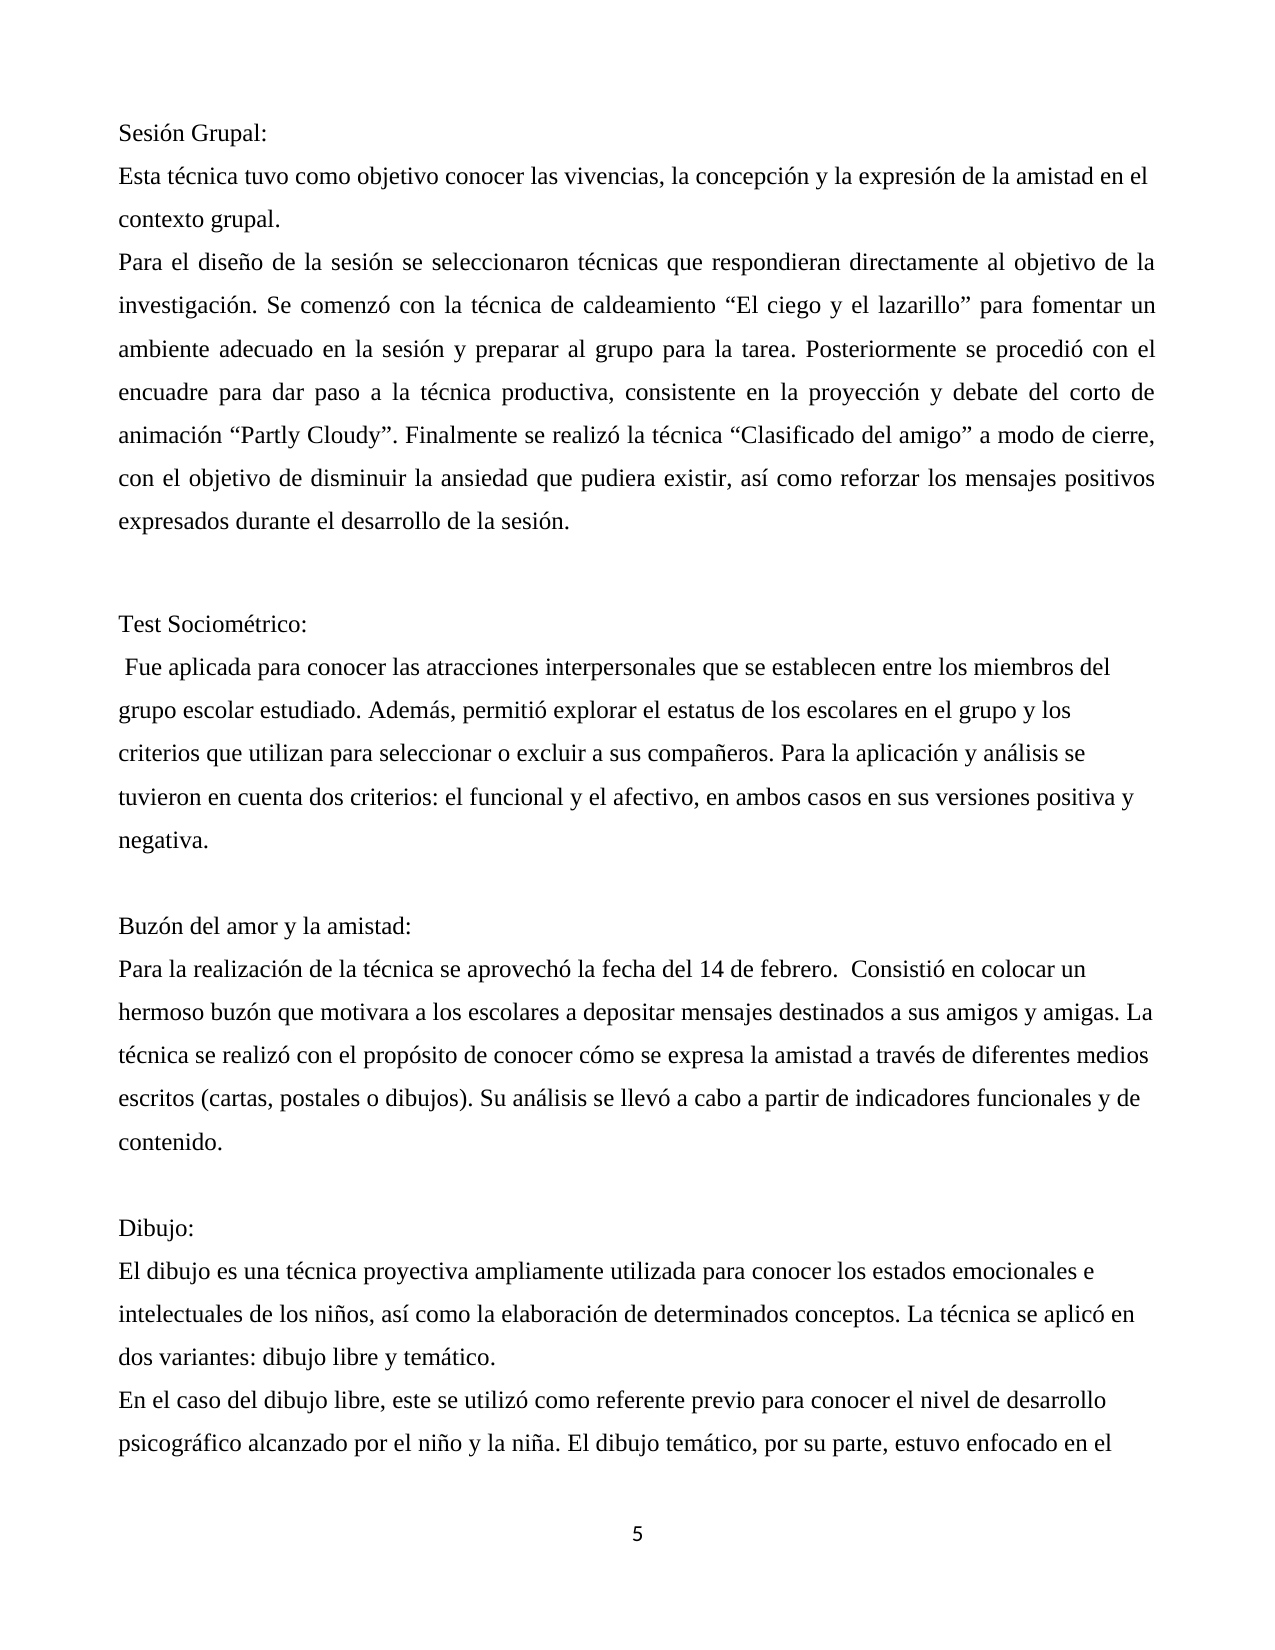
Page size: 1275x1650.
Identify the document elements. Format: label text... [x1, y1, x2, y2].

text Sesión Grupal: [118, 118, 1157, 147]
text Dibujo: [118, 1213, 1157, 1242]
text Fue aplicada para conocer las atracciones interpersonales que se establecen entre los miembros del grupo escolar estudiado. Además, permitió explorar el estatus de los escolares en el grupo y los criterios que utilizan para seleccionar o excluir a sus compañeros. Para la aplicación y análisis se tuvieron en cuenta dos criterios: el funcional y el afectivo, en ambos casos en sus versiones positiva y negativa. [118, 652, 1157, 853]
text Para la realización de la técnica se aprovechó la fecha del 14 de febrero. Consistió en colocar un hermoso buzón que motivara a los escolares a depositar mensajes destinados a sus amigos y amigas. La técnica se realizó con el propósito de conocer cómo se expresa la amistad a través de diferentes medios escritos (cartas, postales o dibujos). Su análisis se llevó a cabo a partir de indicadores funcionales y de contenido. [118, 954, 1157, 1155]
text Esta técnica tuvo como objetivo conocer las vivencias, la concepción y la expresión de la amistad en el contexto grupal. [118, 161, 1157, 233]
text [118, 1385, 1157, 1457]
text Para el diseño de la sesión se seleccionaron técnicas que respondieran directamente al objetivo de la investigación. Se comenzó con la técnica de caldeamiento “El ciego y el lazarillo” para fomentar un ambiente adecuado en la sesión y preparar al grupo para la tarea. Posteriormente se procedió con el encuadre para dar paso a la técnica productiva, consistente en la proyección y debate del corto de animación “Partly Cloudy”. Finalmente se realizó la técnica “Clasificado del amigo” a modo de cierre, con el objetivo de disminuir la ansiedad que pudiera existir, así como reforzar los mensajes positivos expresados durante el desarrollo de la sesión. [118, 247, 1157, 535]
text Buzón del amor y la amistad: [118, 911, 1157, 940]
text El dibujo es una técnica proyectiva ampliamente utilizada para conocer los estados emocionales e intelectuales de los niños, así como la elaboración de determinados conceptos. La técnica se aplicó en dos variantes: dibujo libre y temático. [118, 1256, 1157, 1371]
text Test Sociométrico: [118, 609, 1157, 638]
